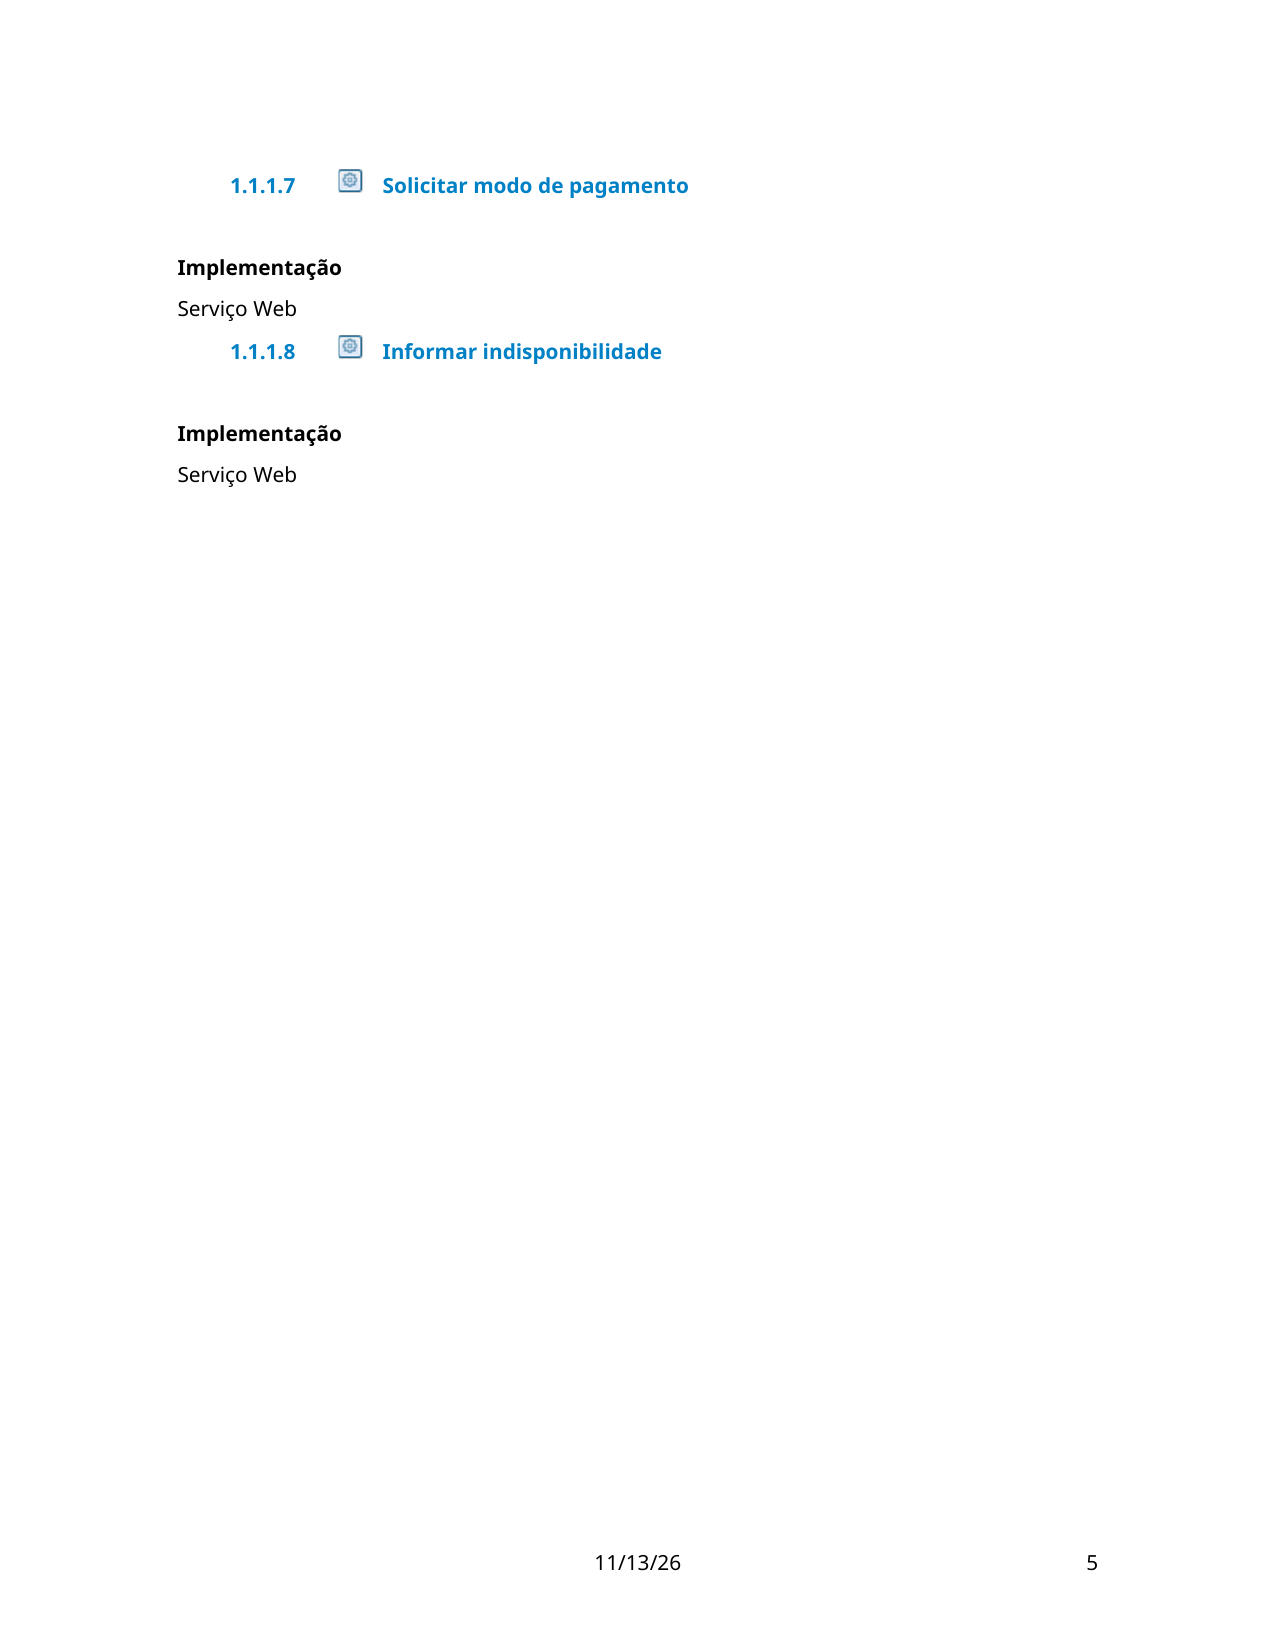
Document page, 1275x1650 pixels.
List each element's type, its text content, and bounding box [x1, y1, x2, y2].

subtitle Solicitar modo de pagamento [230, 168, 1098, 199]
picture [338, 168, 364, 194]
text Serviço Web [177, 460, 1098, 489]
text Implementação [177, 419, 1098, 448]
text Implementação [177, 253, 1098, 281]
picture [338, 334, 364, 360]
subtitle Informar indisponibilidade [230, 335, 1098, 366]
text Serviço Web [177, 294, 1098, 322]
